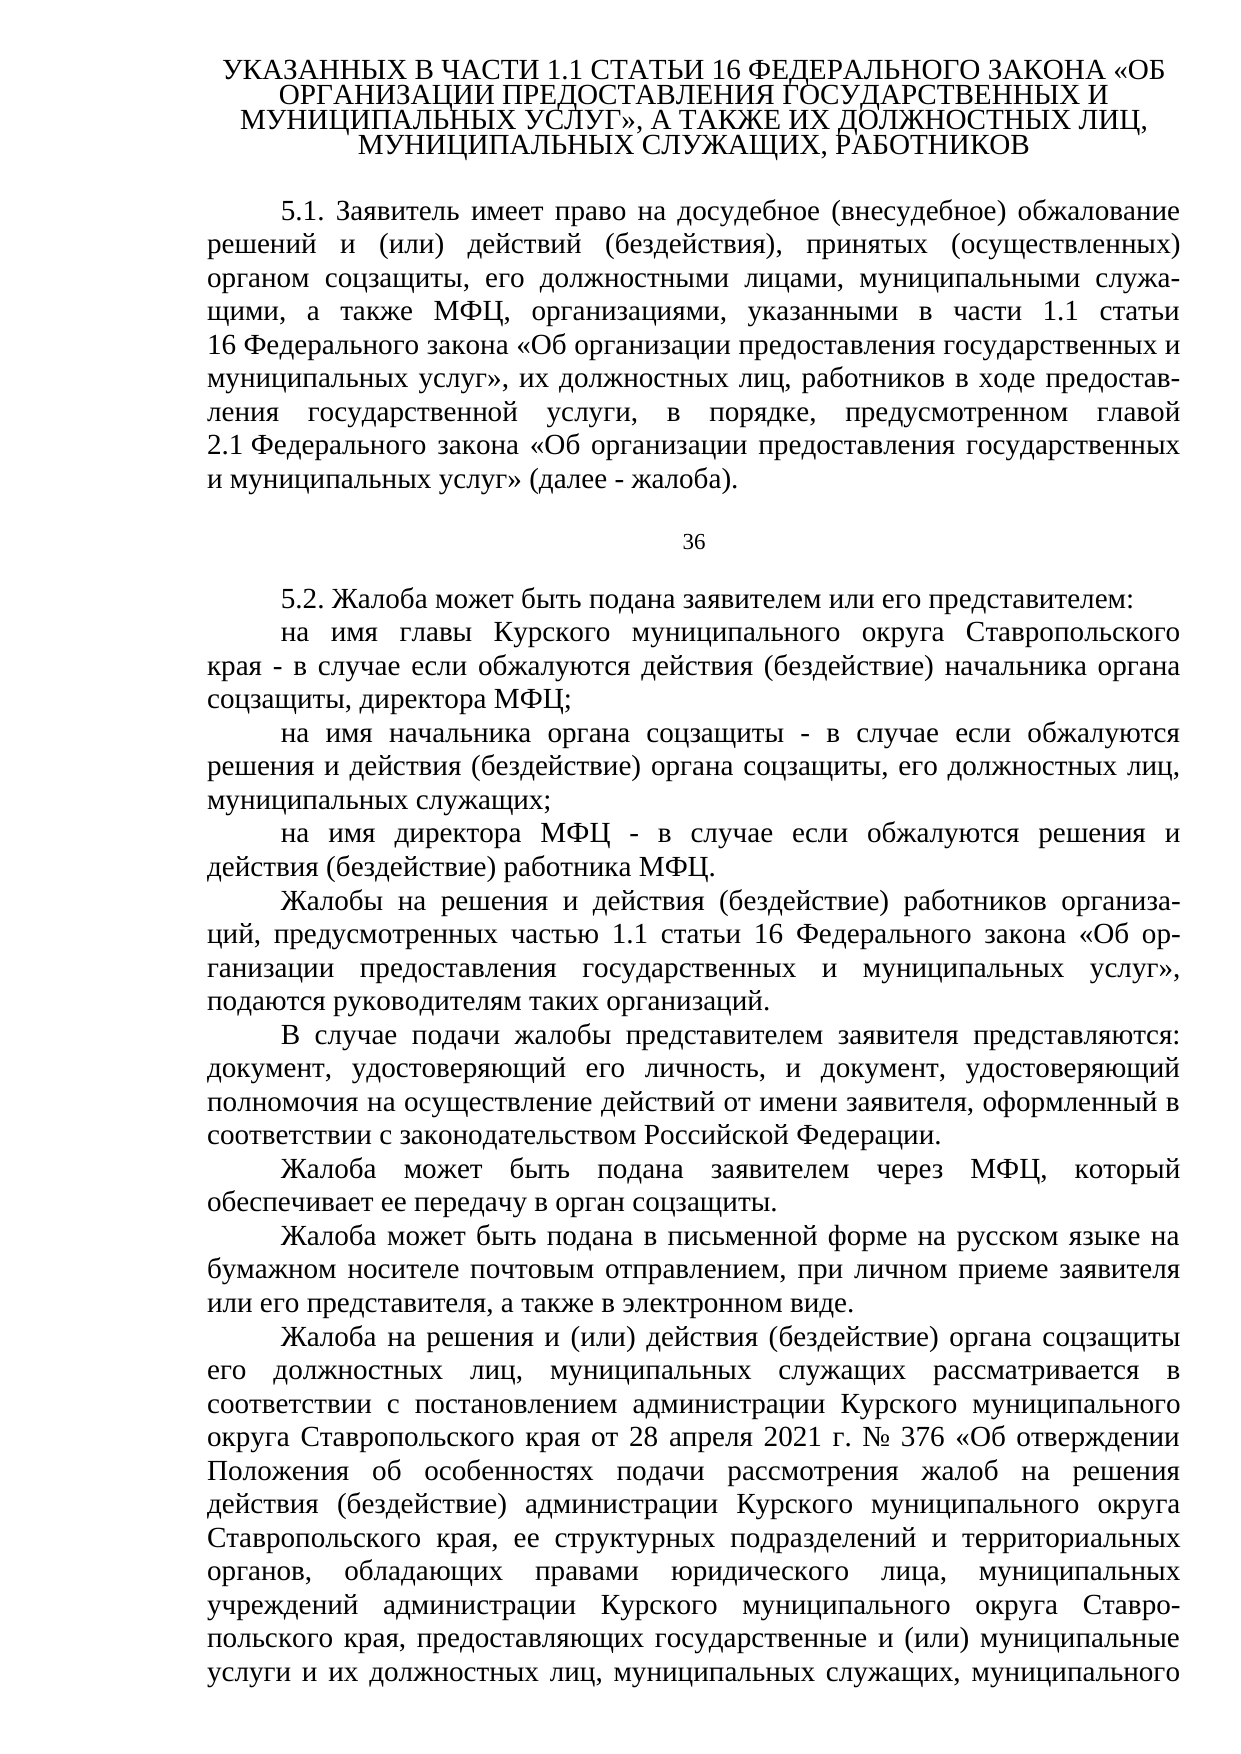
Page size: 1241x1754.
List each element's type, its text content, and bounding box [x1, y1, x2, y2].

text на имя директора МФЦ - в случае если обжалуются решения и действия (бездействие) работника МФЦ. [207, 816, 1181, 883]
text Жалобы на решения и действия (бездействие) работников организа-ций, предусмотренных частью 1.1 статьи 16 Федерального закона «Об ор-ганизации предоставления государственных и муниципальных услуг», подаются руководителям таких организаций. [207, 883, 1181, 1017]
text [207, 59, 1181, 159]
text 5.1. Заявитель имеет право на досудебное (внесудебное) обжалование решений и (или) действий (бездействия), принятых (осуществленных) органом соцзащиты, его должностными лицами, муниципальными служа-щими, а также МФЦ, организациями, указанными в части 1.1 статьи 16 Федерального закона «Об организации предоставления государственных и муниципальных услуг», их должностных лиц, работников в ходе предостав-ления государственной услуги, в порядке, предусмотренном главой 2.1 Федерального закона «Об организации предоставления государственных и муниципальных услуг» (далее - жалоба). [207, 193, 1181, 494]
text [207, 1319, 1181, 1688]
text 36 [207, 528, 1181, 554]
text 5.2. Жалоба может быть подана заявителем или его представителем: [207, 581, 1181, 614]
text Жалоба может быть подана заявителем через МФЦ, который обеспечивает ее передачу в орган соцзащиты. [207, 1151, 1181, 1218]
text Жалоба может быть подана в письменной форме на русском языке на бумажном носителе почтовым отправлением, при личном приеме заявителя или его представителя, а также в электронном виде. [207, 1218, 1181, 1319]
text на имя начальника органа соцзащиты - в случае если обжалуются решения и действия (бездействие) органа соцзащиты, его должностных лиц, муниципальных служащих; [207, 715, 1181, 816]
text В случае подачи жалобы представителем заявителя представляются: документ, удостоверяющий его личность, и документ, удостоверяющий полномочия на осуществление действий от имени заявителя, оформленный в соответствии с законодательством Российской Федерации. [207, 1017, 1181, 1151]
text на имя главы Курского муниципального округа Ставропольского края - в случае если обжалуются действия (бездействие) начальника органа соцзащиты, директора МФЦ; [207, 614, 1181, 715]
